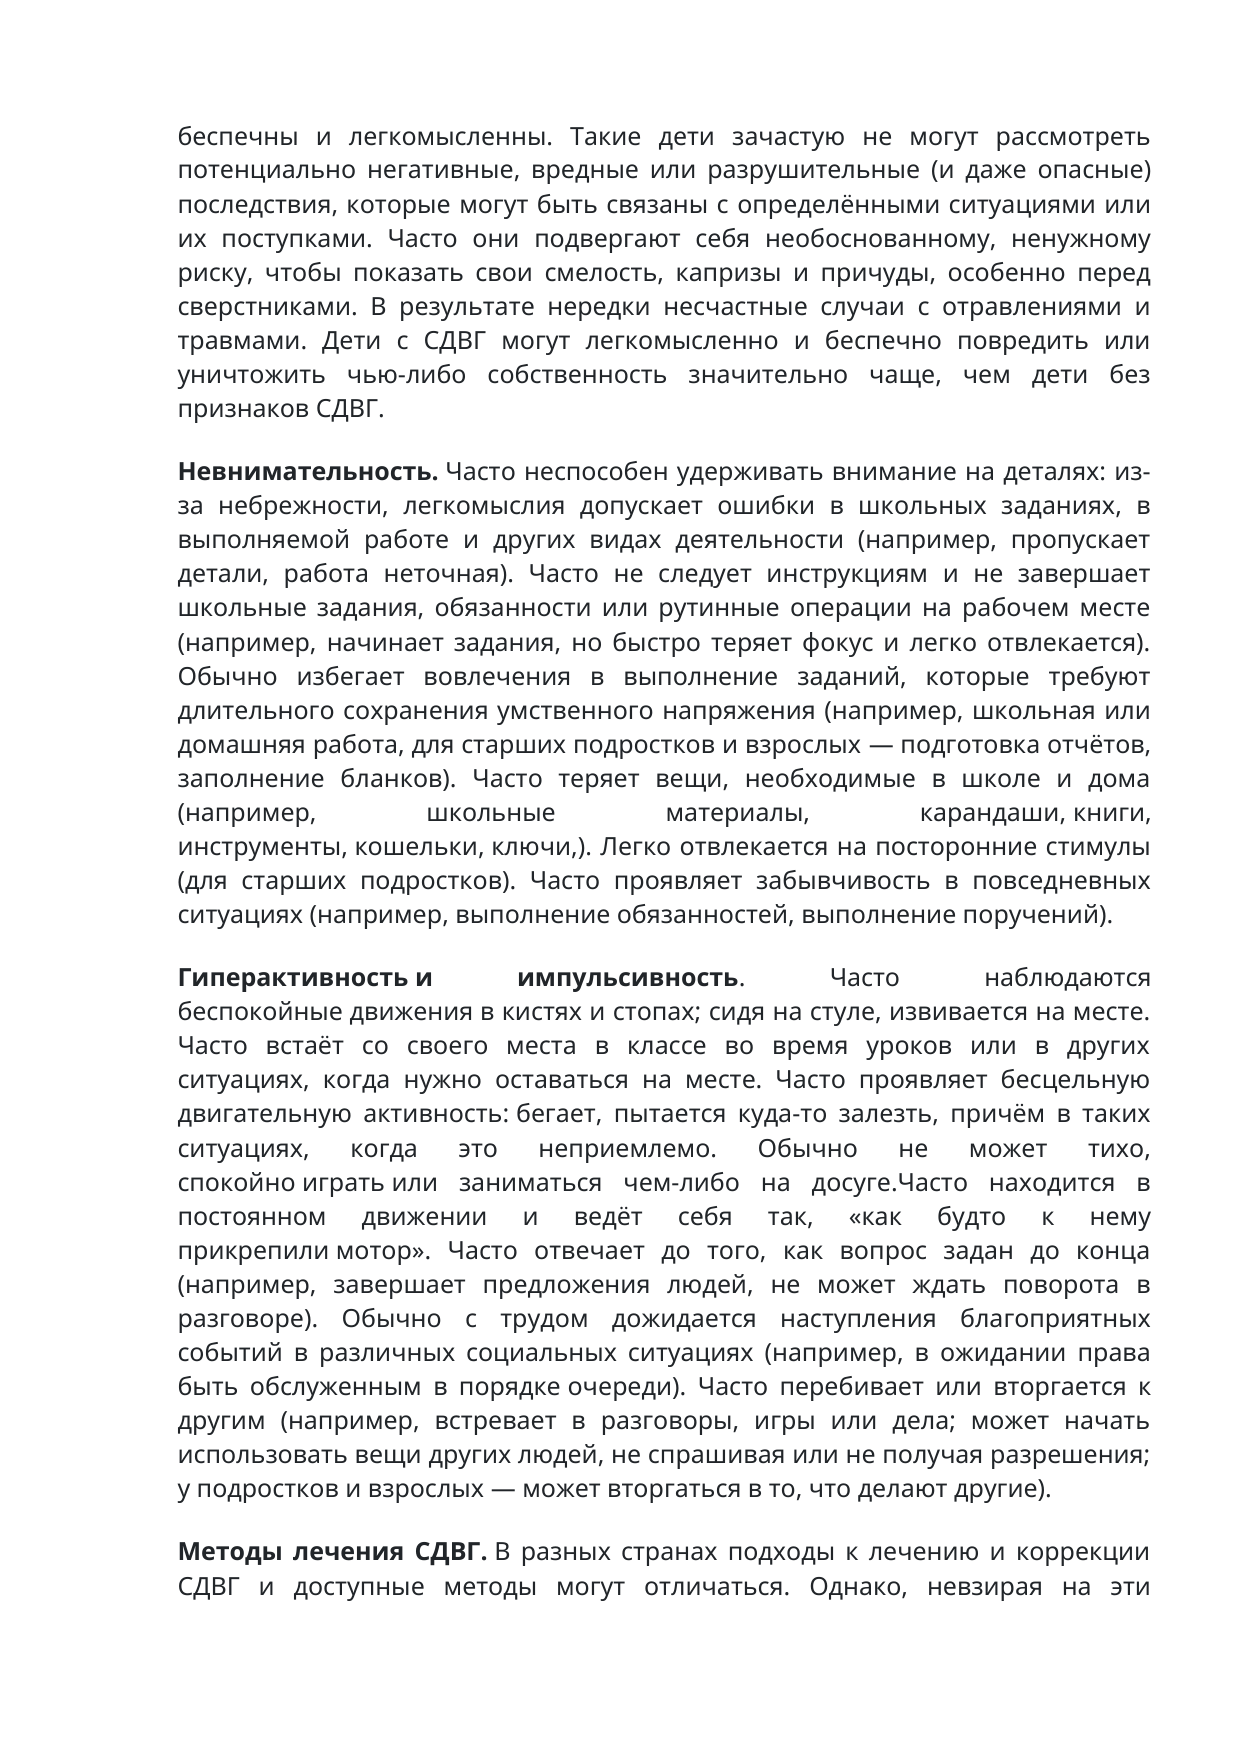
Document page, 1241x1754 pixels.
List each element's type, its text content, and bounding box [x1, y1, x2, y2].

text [177, 1534, 1152, 1602]
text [177, 118, 1152, 425]
text Гиперактивность и импульсивность. Часто наблюдаются беспокойные движения в кистях и стопах; сидя на стуле, извивается на месте. Часто встаёт со своего места в классе во время уроков или в других ситуациях, когда нужно оставаться на месте. Часто проявляет бесцельную двигательную активность: бегает, пытается куда-то залезть, причём в таких ситуациях, когда это неприемлемо. Обычно не может тихо, спокойно играть или заниматься чем-либо на досуге.Часто находится в постоянном движении и ведёт себя так, «как будто к нему прикрепили мотор». Часто отвечает до того, как вопрос задан до конца (например, завершает предложения людей, не может ждать поворота в разговоре). Обычно с трудом дожидается наступления благоприятных событий в различных социальных ситуациях (например, в ожидании права быть обслуженным в порядке очереди). Часто перебивает или вторгается к другим (например, встревает в разговоры, игры или дела; может начать использовать вещи других людей, не спрашивая или не получая разрешения; у подростков и взрослых — может вторгаться в то, что делают другие). [177, 960, 1152, 1505]
text Невнимательность. Часто неспособен удерживать внимание на деталях: из-за небрежности, легкомыслия допускает ошибки в школьных заданиях, в выполняемой работе и других видах деятельности (например, пропускает детали, работа неточная). Часто не следует инструкциям и не завершает школьные задания, обязанности или рутинные операции на рабочем месте (например, начинает задания, но быстро теряет фокус и легко отвлекается). Обычно избегает вовлечения в выполнение заданий, которые требуют длительного сохранения умственного напряжения (например, школьная или домашняя работа, для старших подростков и взрослых — подготовка отчётов, заполнение бланков). Часто теряет вещи, необходимые в школе и дома (например, школьные материалы, карандаши, книги, инструменты, кошельки, ключи,). Легко отвлекается на посторонние стимулы (для старших подростков). Часто проявляет забывчивость в повседневных ситуациях (например, выполнение обязанностей, выполнение поручений). [177, 454, 1152, 931]
